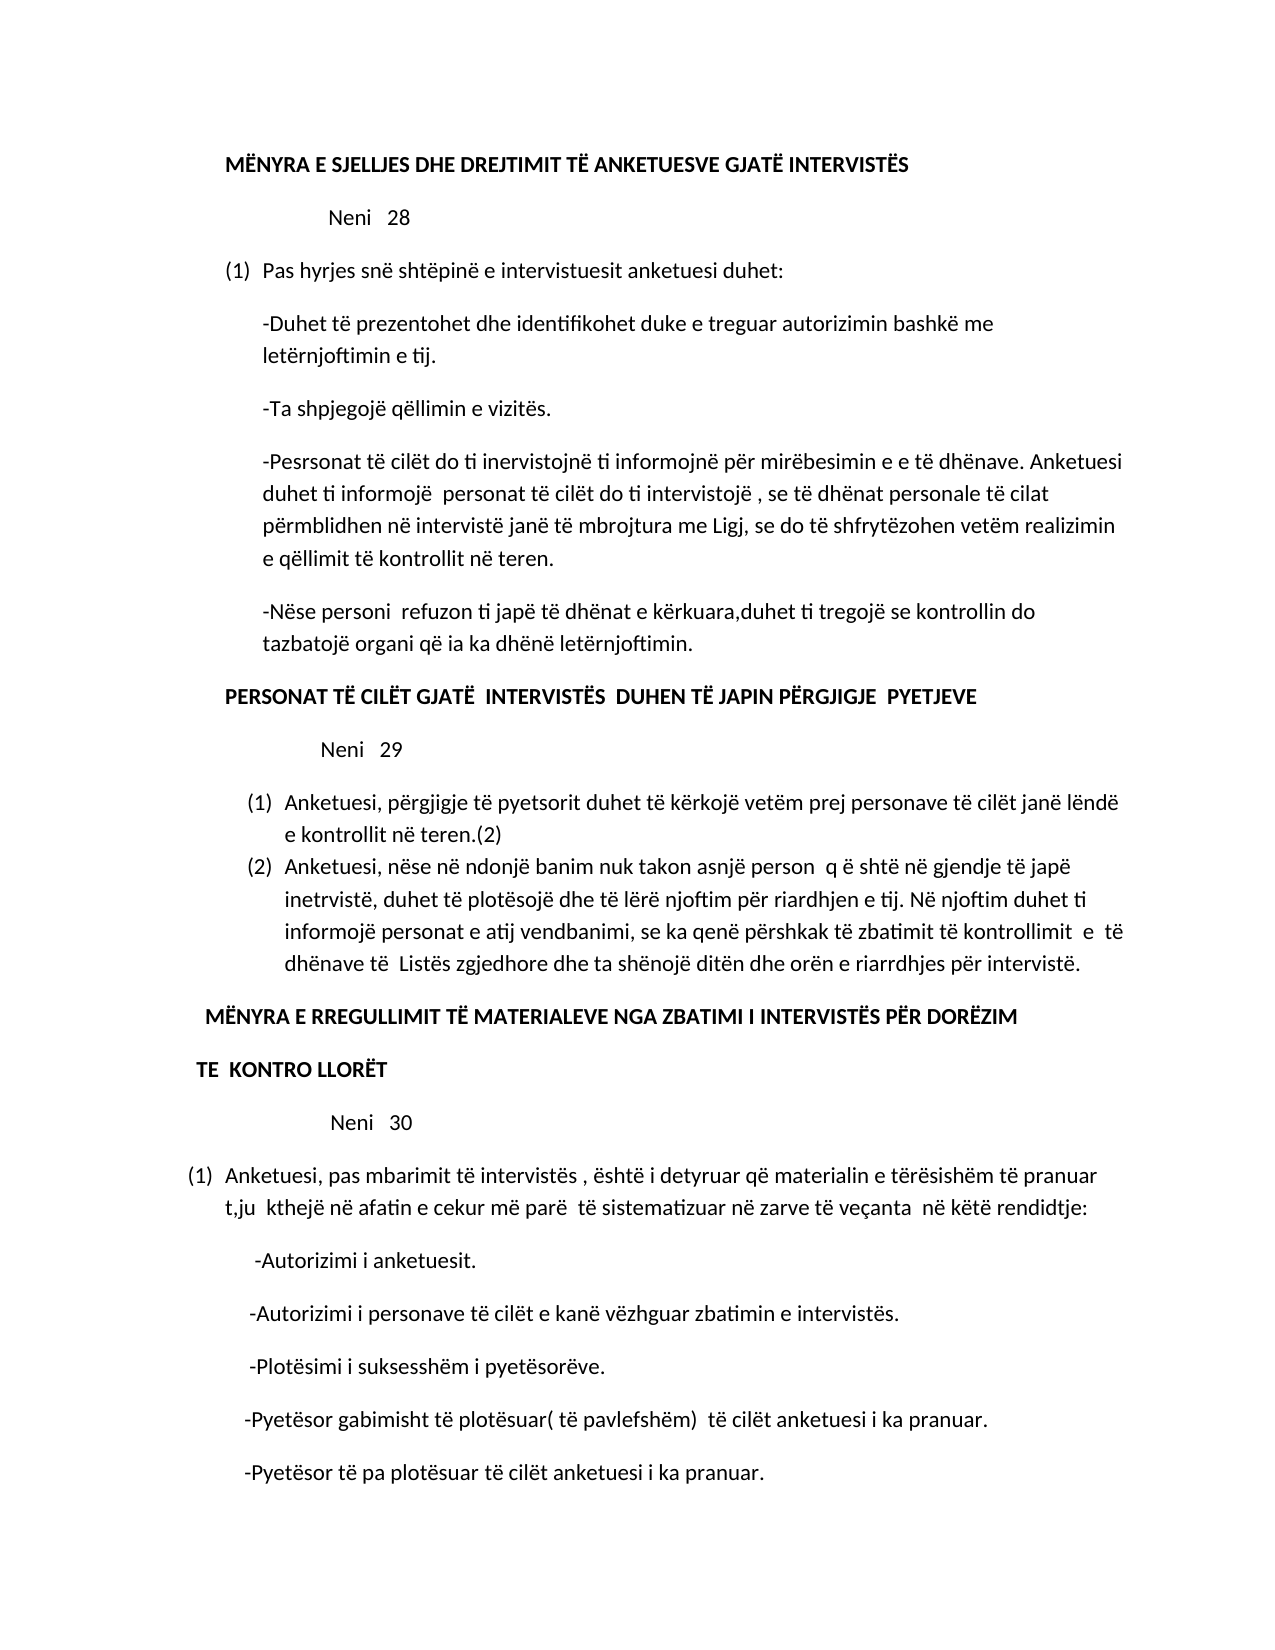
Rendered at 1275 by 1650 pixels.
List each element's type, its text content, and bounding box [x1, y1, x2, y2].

text -Nëse personi refuzon ti japë të dhënat e kërkuara,duhet ti tregojë se kontrollin do tazbatojë organi që ia ka dhënë letërnjoftimin. [262, 597, 1125, 657]
text -Ta shpjegojë qëllimin e vizitës. [262, 394, 1125, 422]
text MËNYRA E SJELLJES DHE DREJTIMIT TË ANKETUESVE GJATË INTERVISTËS [150, 150, 1125, 178]
text Neni 30 [150, 1108, 1125, 1136]
text Neni 29 [150, 735, 1125, 763]
list Anketuesi, përgjigje të pyetsorit duhet të kërkojë vetëm prej personave të cilët janë lëndë e kontrollit në teren.(2) [247, 788, 1125, 848]
text TE KONTRO LLORËT [150, 1055, 1125, 1083]
text MËNYRA E RREGULLIMIT TË MATERIALEVE NGA ZBATIMI I INTERVISTËS PËR DORËZIM [150, 1002, 1125, 1030]
text PERSONAT TË CILËT GJATË INTERVISTËS DUHEN TË JAPIN PËRGJIGJE PYETJEVE [150, 682, 1125, 710]
text Neni 28 [150, 203, 1125, 231]
text -Pesrsonat të cilët do ti inervistojnë ti informojnë për mirëbesimin e e të dhënave. Anketuesi duhet ti informojë personat të cilët do ti intervistojë , se të dhënat personale të cilat përmblidhen në intervistë janë të mbrojtura me Ligj, se do të shfrytëzohen vetëm realizimin e qëllimit të kontrollit në teren. [262, 447, 1125, 572]
text -Plotësimi i suksesshëm i pyetësorëve. [187, 1352, 1125, 1380]
text -Autorizimi i anketuesit. [187, 1246, 1125, 1274]
text -Pyetësor të pa plotësuar të cilët anketuesi i ka pranuar. [187, 1458, 1125, 1486]
text -Pyetësor gabimisht të plotësuar( të pavlefshëm) të cilët anketuesi i ka pranuar. [187, 1405, 1125, 1433]
list Anketuesi, nëse në ndonjë banim nuk takon asnjë person q ë shtë në gjendje të japë inetrvistë, duhet të plotësojë dhe të lërë njoftim për riardhjen e tij. Në njoftim duhet ti informojë personat e atij vendbanimi, se ka qenë përshkak të zbatimit të kontrollimit e të dhënave të Listës zgjedhore dhe ta shënojë ditën dhe orën e riarrdhjes për intervistë. [247, 852, 1125, 977]
list Pas hyrjes snë shtëpinë e intervistuesit anketuesi duhet: [225, 256, 1125, 284]
text -Autorizimi i personave të cilët e kanë vëzhguar zbatimin e intervistës. [187, 1299, 1125, 1327]
text -Duhet të prezentohet dhe identifikohet duke e treguar autorizimin bashkë me letërnjoftimin e tij. [262, 309, 1125, 369]
list Anketuesi, pas mbarimit të intervistës , është i detyruar që materialin e tërësishëm të pranuar t,ju kthejë në afatin e cekur më parë të sistematizuar në zarve të veçanta në këtë rendidtje: [187, 1161, 1125, 1221]
